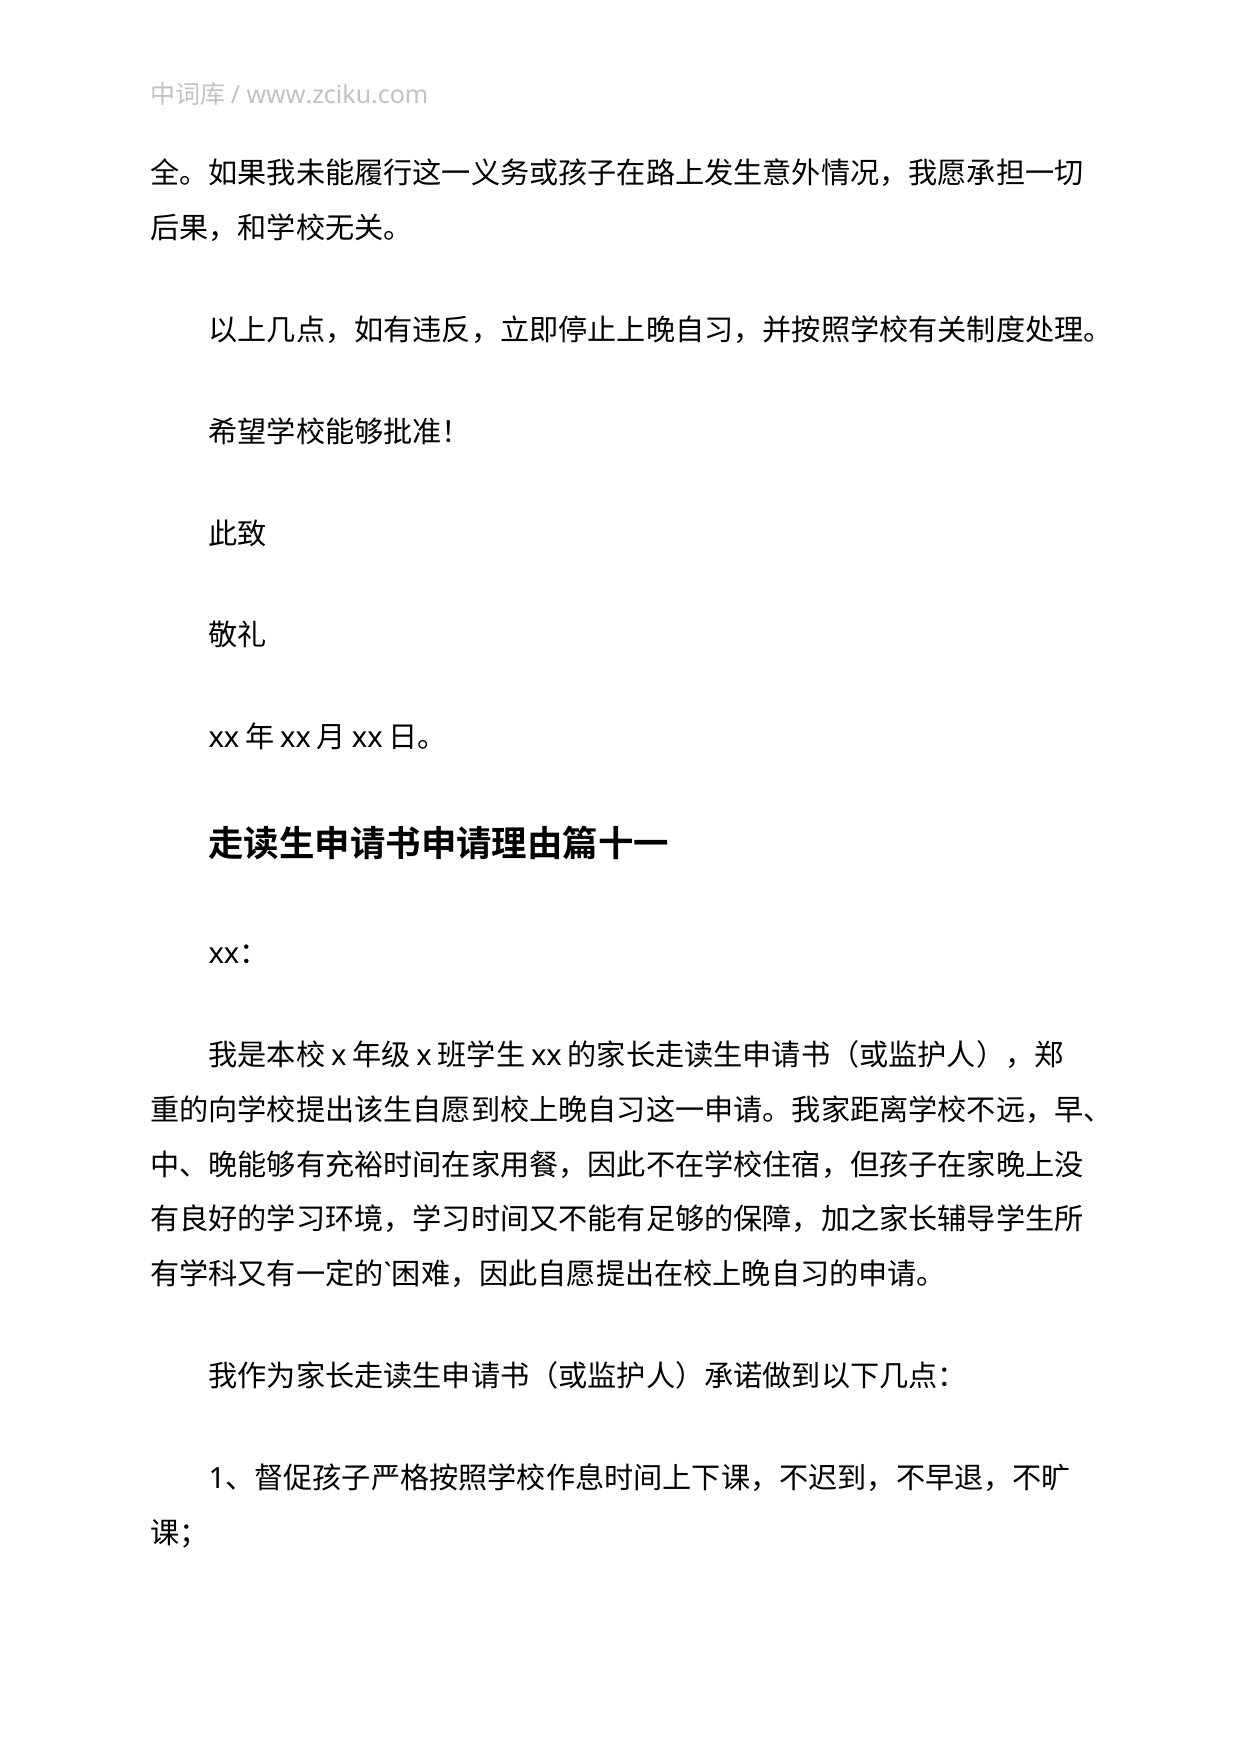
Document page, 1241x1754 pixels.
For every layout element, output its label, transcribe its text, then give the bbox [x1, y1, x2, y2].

text 我作为家长走读生申请书（或监护人）承诺做到以下几点： [150, 1353, 1090, 1395]
text xx年xx月xx日。 [150, 714, 1090, 756]
text xx： [150, 929, 1090, 972]
text 此致 [150, 510, 1090, 552]
text 1、督促孩子严格按照学校作息时间上下课，不迟到，不早退，不旷课； [150, 1454, 1090, 1552]
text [150, 150, 1090, 247]
text 敬礼 [150, 612, 1090, 654]
text 我是本校x年级x班学生xx的家长走读生申请书（或监护人），郑重的向学校提出该生自愿到校上晚自习这一申请。我家距离学校不远，早、中、晚能够有充裕时间在家用餐，因此不在学校住宿，但孩子在家晚上没有良好的学习环境，学习时间又不能有足够的保障，加之家长辅导学生所有学科又有一定的`困难，因此自愿提出在校上晚自习的申请。 [150, 1031, 1090, 1293]
text 希望学校能够批准！ [150, 408, 1090, 451]
text 走读生申请书申请理由篇十一 [150, 816, 1090, 867]
text 以上几点，如有违反，立即停止上晚自习，并按照学校有关制度处理。 [150, 307, 1090, 349]
